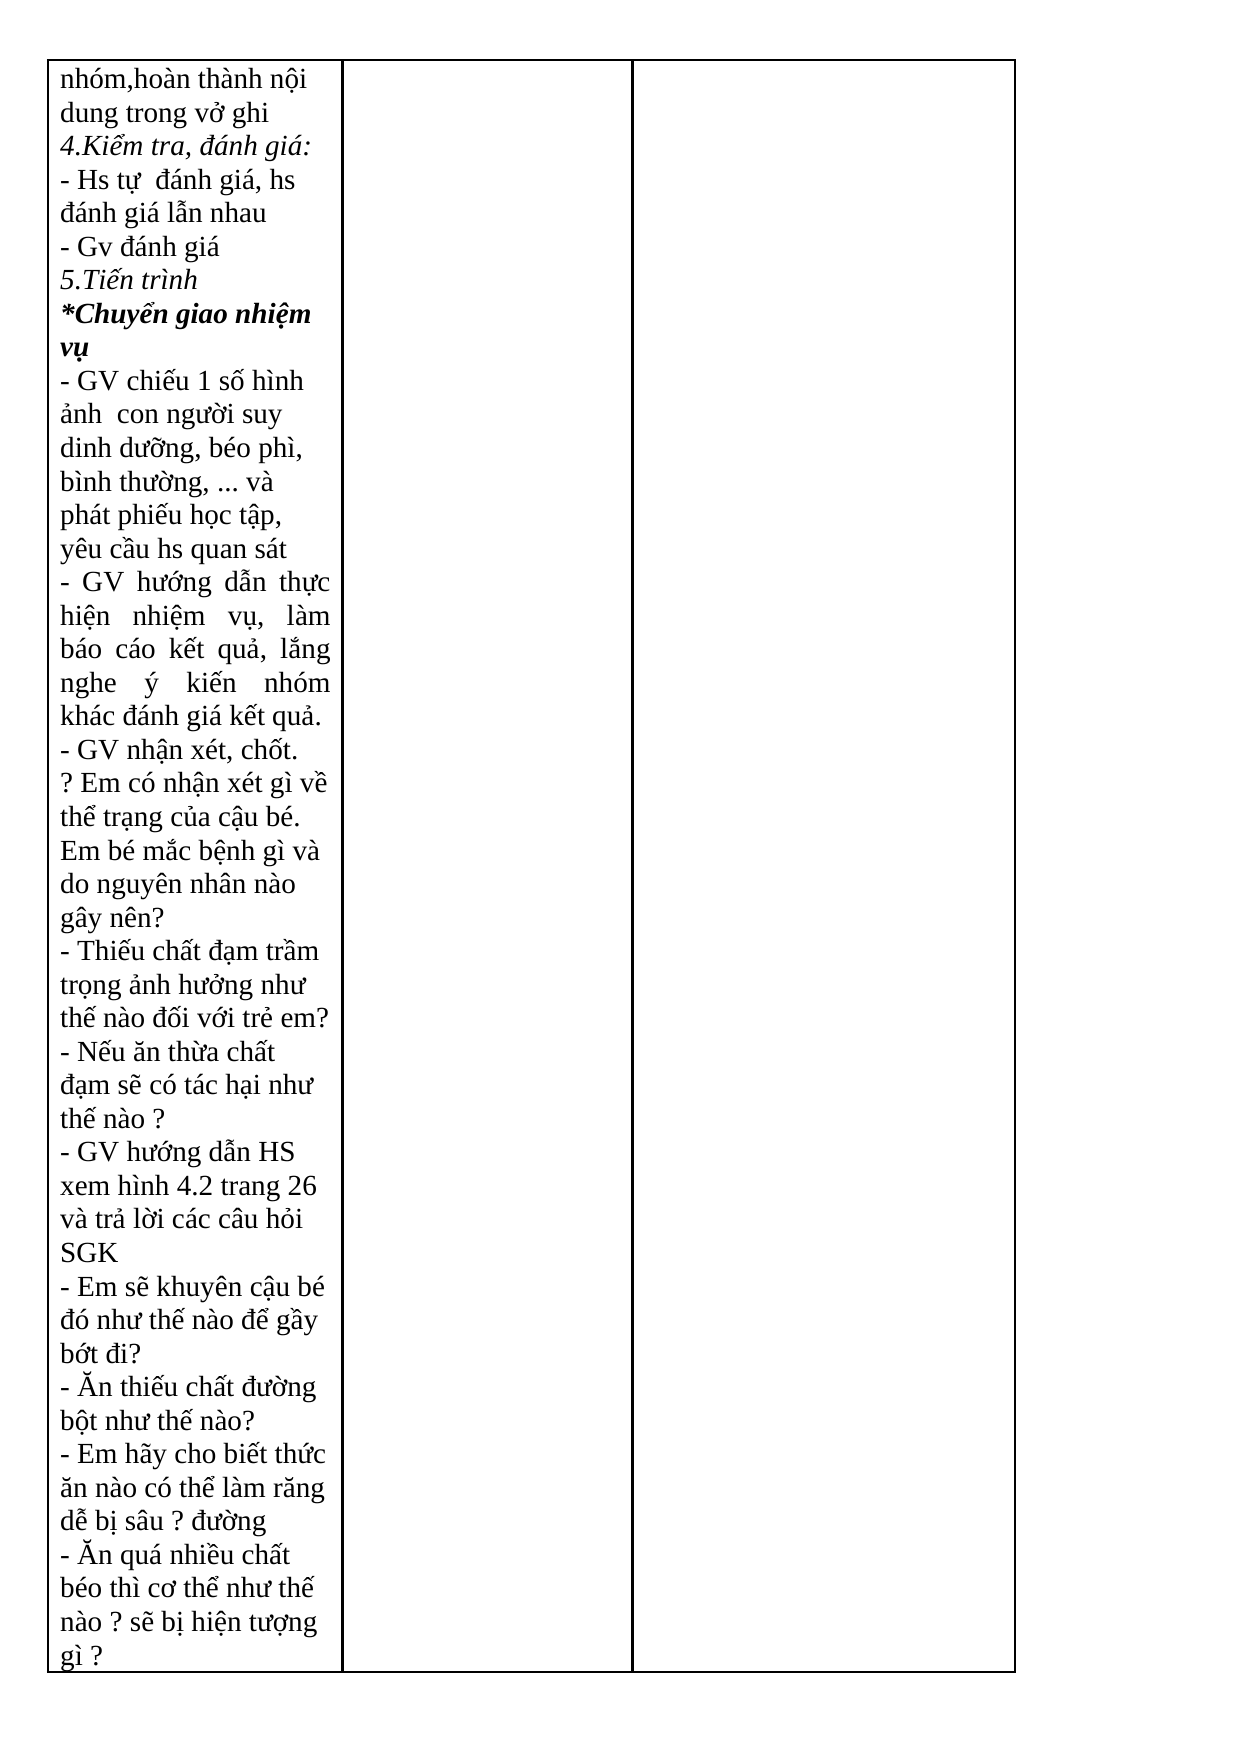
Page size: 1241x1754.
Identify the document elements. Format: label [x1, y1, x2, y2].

table_cell [49, 61, 341, 1671]
table_cell [344, 61, 631, 1671]
table_cell [634, 61, 1014, 1671]
